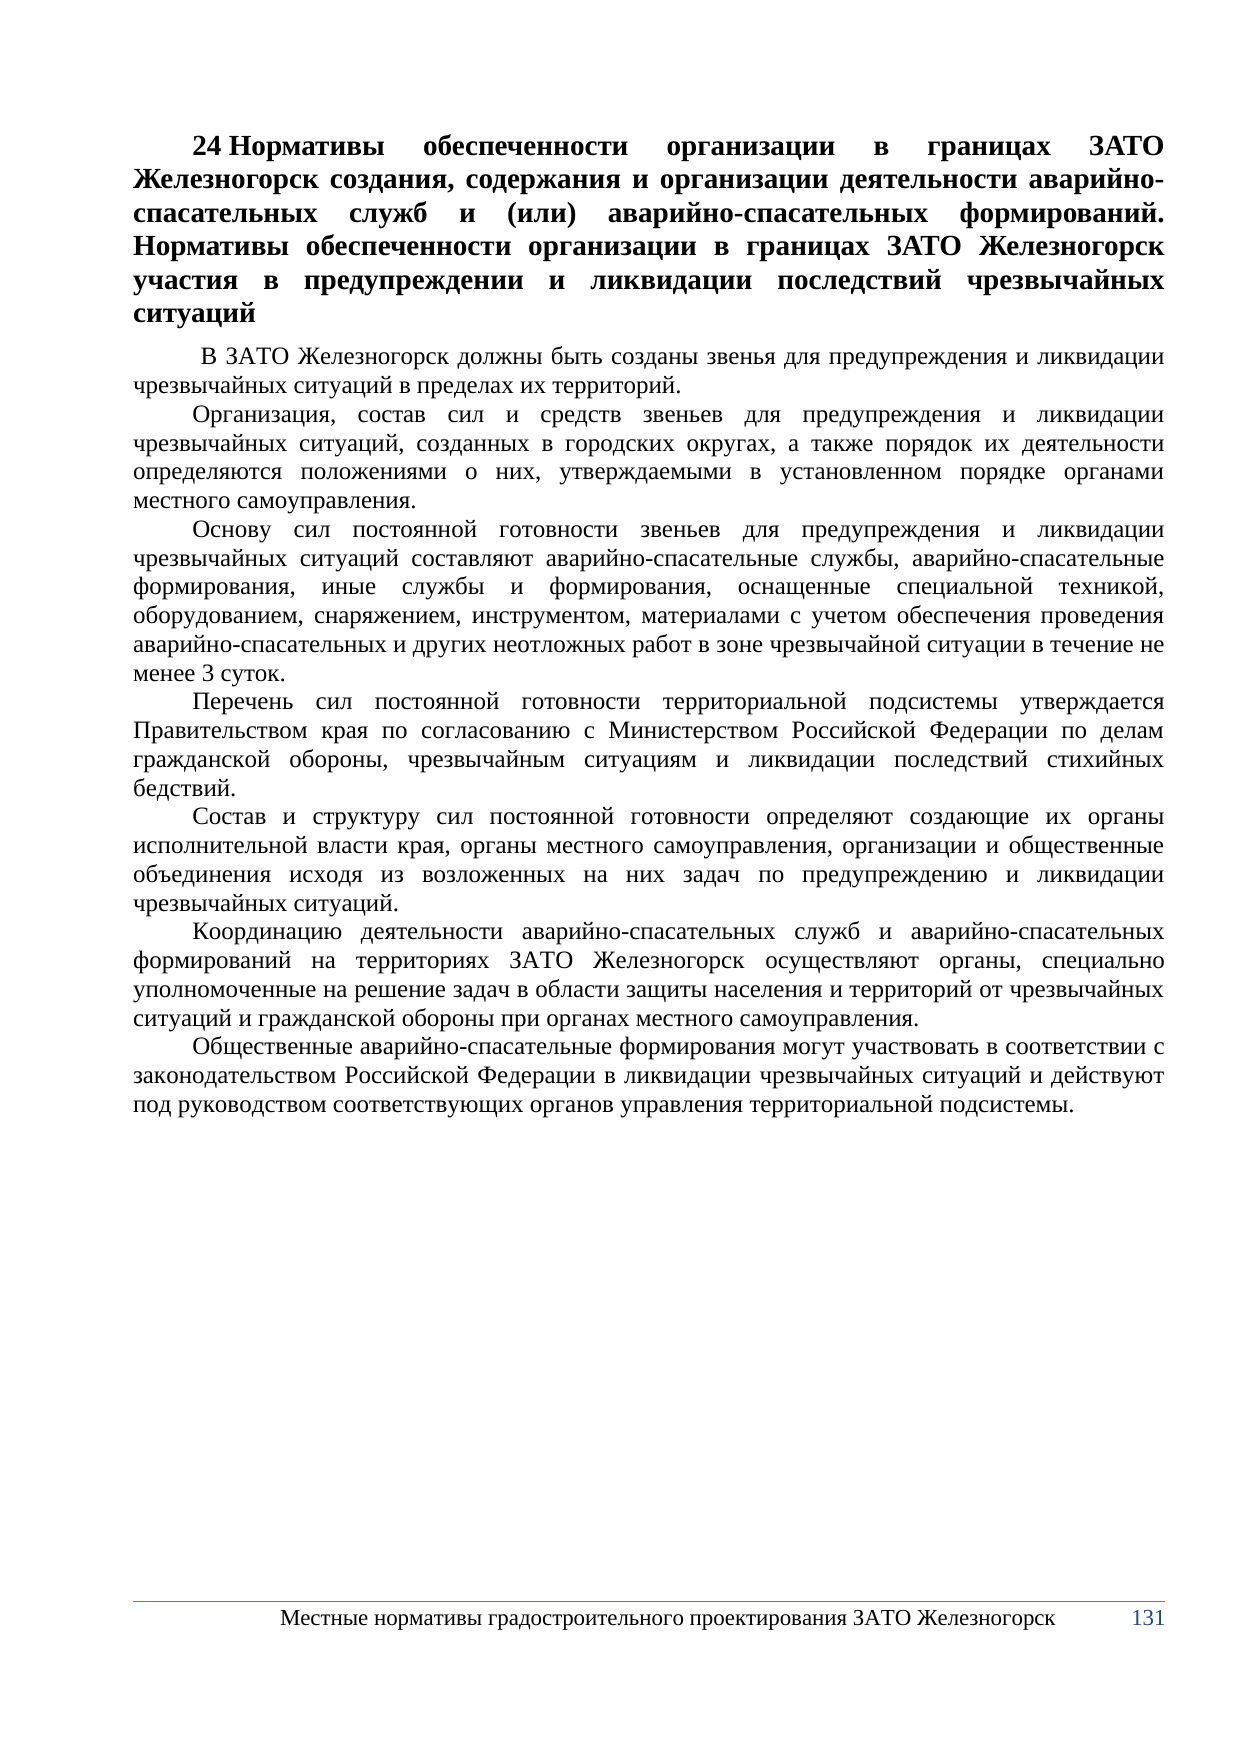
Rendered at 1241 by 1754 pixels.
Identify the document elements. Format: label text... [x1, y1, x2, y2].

text В ЗАТО Железногорск должны быть созданы звенья для предупреждения и ликвидации чрезвычайных ситуаций в пределах их территорий. [133, 341, 1165, 399]
text Общественные аварийно-спасательные формирования могут участвовать в соответствии с законодательством Российской Федерации в ликвидации чрезвычайных ситуаций и действуют под руководством соответствующих органов управления территориальной подсистемы. [133, 1031, 1165, 1118]
text Основу сил постоянной готовности звеньев для предупреждения и ликвидации чрезвычайных ситуаций составляют аварийно-спасательные службы, аварийно-спасательные формирования, иные службы и формирования, оснащенные специальной техникой, оборудованием, снаряжением, инструментом, материалами с учетом обеспечения проведения аварийно-спасательных и других неотложных работ в зоне чрезвычайной ситуации в течение не менее 3 суток. [133, 514, 1165, 686]
text Состав и структуру сил постоянной готовности определяют создающие их органы исполнительной власти края, органы местного самоуправления, организации и общественные объединения исходя из возложенных на них задач по предупреждению и ликвидации чрезвычайных ситуаций. [133, 801, 1165, 916]
subtitle Нормативы обеспеченности организации в границах ЗАТО Железногорск создания, содержания и организации деятельности аварийно-спасательных служб и (или) аварийно-спасательных формирований. Нормативы обеспеченности организации в границах ЗАТО Железногорск участия в предупреждении и ликвидации последствий чрезвычайных ситуаций [133, 128, 1165, 329]
text Организация, состав сил и средств звеньев для предупреждения и ликвидации чрезвычайных ситуаций, созданных в городских округах, а также порядок их деятельности определяются положениями о них, утверждаемыми в установленном порядке органами местного самоуправления. [133, 399, 1165, 514]
text Координацию деятельности аварийно-спасательных служб и аварийно-спасательных формирований на территориях ЗАТО Железногорск осуществляют органы, специально уполномоченные на решение задач в области защиты населения и территорий от чрезвычайных ситуаций и гражданской обороны при органах местного самоуправления. [133, 916, 1165, 1031]
text Перечень сил постоянной готовности территориальной подсистемы утверждается Правительством края по согласованию с Министерством Российской Федерации по делам гражданской обороны, чрезвычайным ситуациям и ликвидации последствий стихийных бедствий. [133, 686, 1165, 801]
